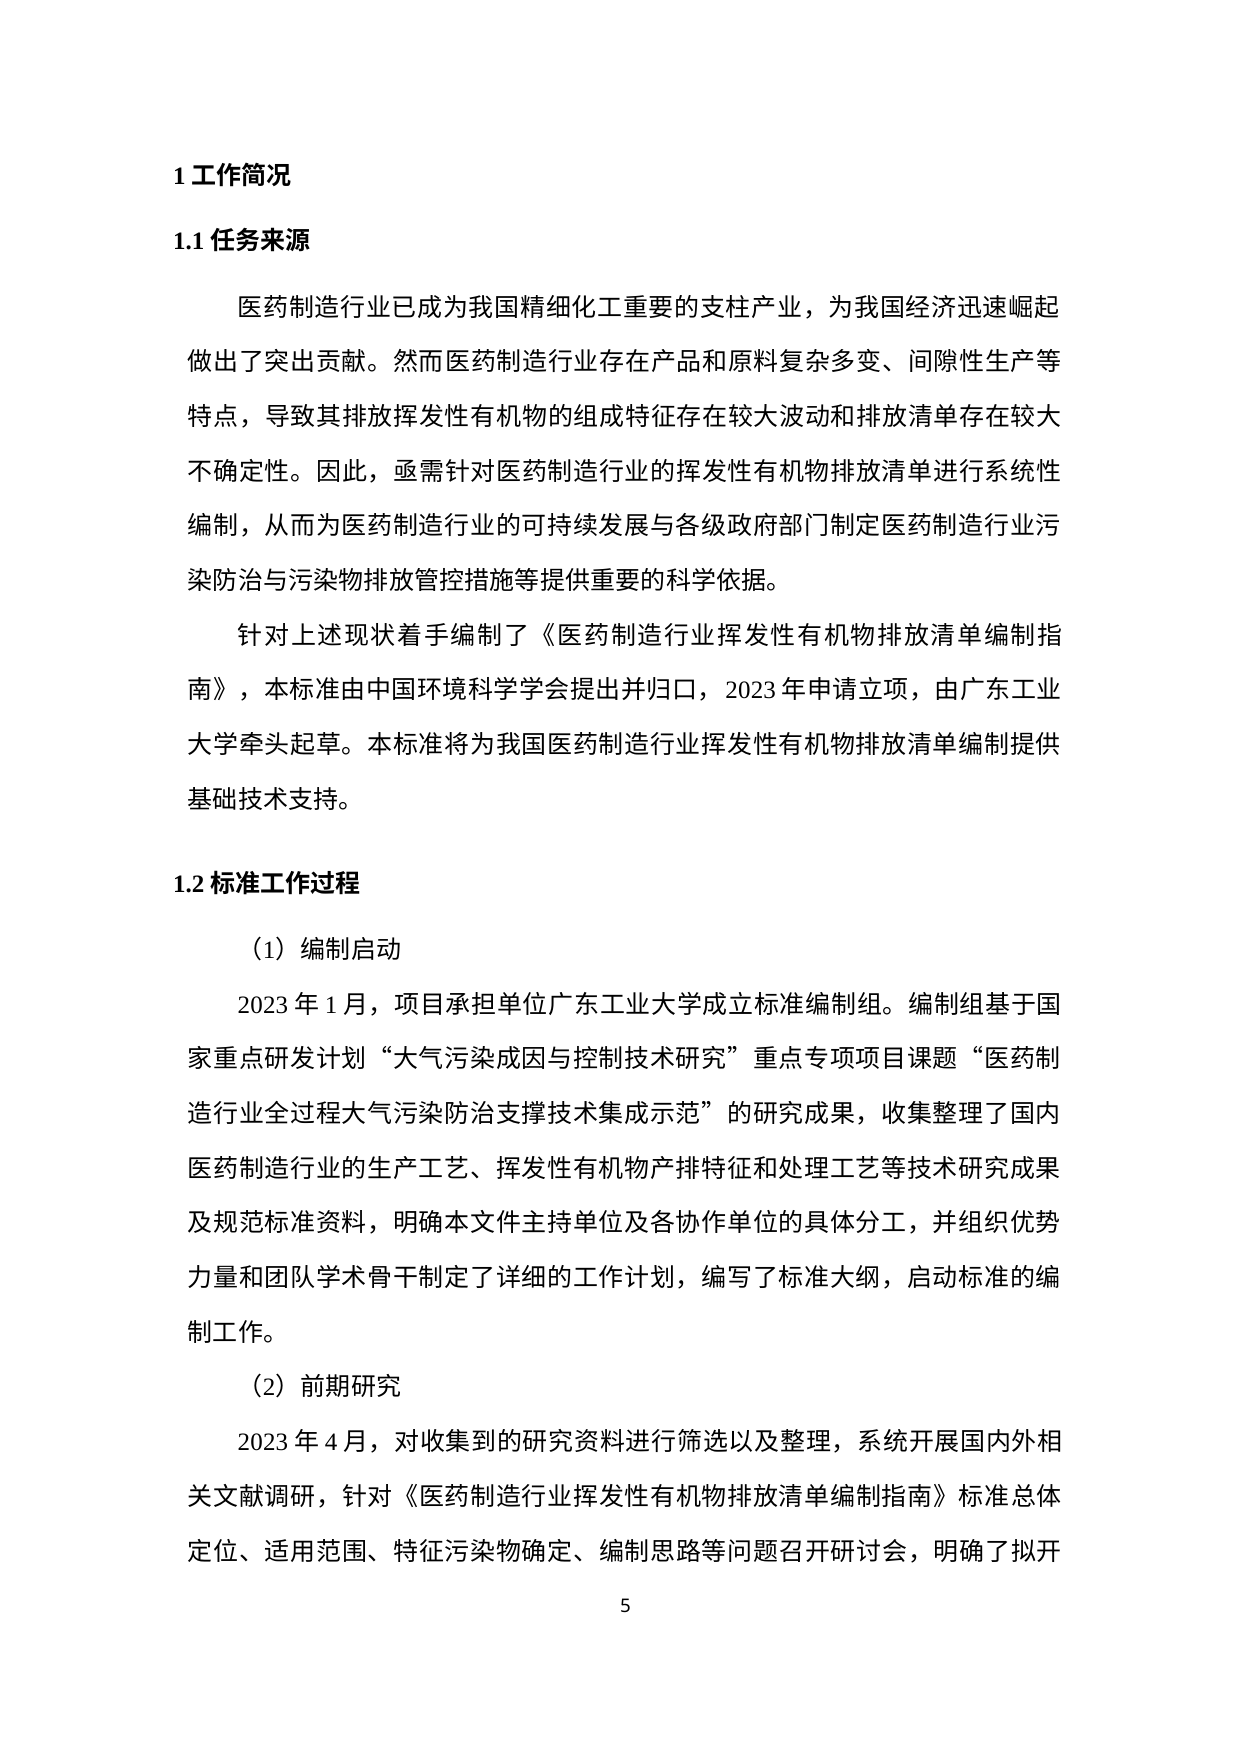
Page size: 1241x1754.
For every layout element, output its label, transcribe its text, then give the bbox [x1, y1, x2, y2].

subtitle 1.1 任务来源 [173, 221, 1078, 257]
text 针对上述现状着手编制了《医药制造行业挥发性有机物排放清单编制指南》，本标准由中国环境科学学会提出并归口，2023年申请立项，由广东工业大学牵头起草。本标准将为我国医药制造行业挥发性有机物排放清单编制提供基础技术支持。 [187, 615, 1063, 815]
text 医药制造行业已成为我国精细化工重要的支柱产业，为我国经济迅速崛起做出了突出贡献。然而医药制造行业存在产品和原料复杂多变、间隙性生产等特点，导致其排放挥发性有机物的组成特征存在较大波动和排放清单存在较大不确定性。因此，亟需针对医药制造行业的挥发性有机物排放清单进行系统性编制，从而为医药制造行业的可持续发展与各级政府部门制定医药制造行业污染防治与污染物排放管控措施等提供重要的科学依据。 [187, 287, 1063, 597]
text （1）编制启动 [187, 929, 1063, 966]
subtitle 1 工作简况 [173, 155, 1078, 192]
text 2023年1月，项目承担单位广东工业大学成立标准编制组。编制组基于国家重点研发计划“大气污染成因与控制技术研究”重点专项项目课题“医药制造行业全过程大气污染防治支撑技术集成示范”的研究成果，收集整理了国内医药制造行业的生产工艺、挥发性有机物产排特征和处理工艺等技术研究成果及规范标准资料，明确本文件主持单位及各协作单位的具体分工，并组织优势力量和团队学术骨干制定了详细的工作计划，编写了标准大纲，启动标准的编制工作。 [187, 984, 1063, 1348]
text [187, 1422, 1063, 1567]
subtitle 1.2 标准工作过程 [173, 863, 1078, 899]
text （2）前期研究 [187, 1367, 1063, 1403]
